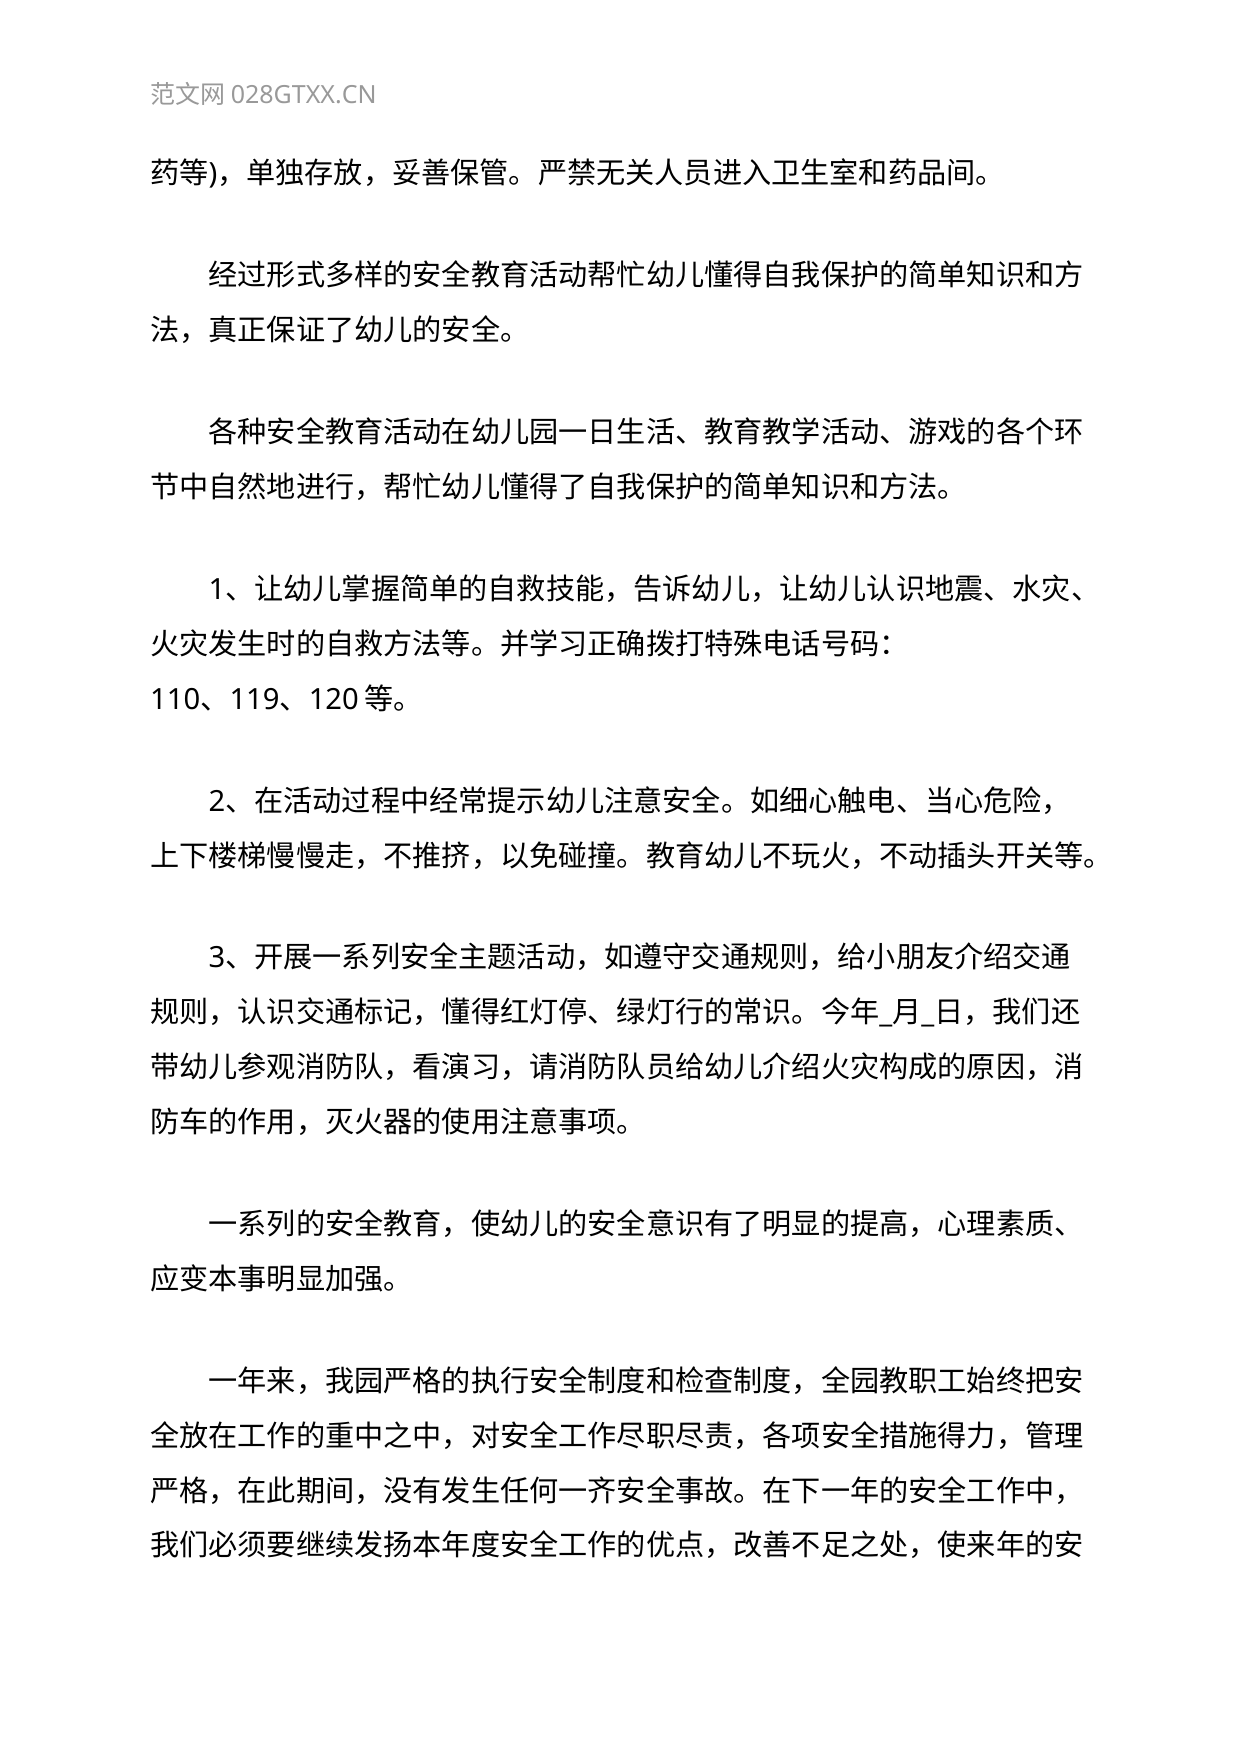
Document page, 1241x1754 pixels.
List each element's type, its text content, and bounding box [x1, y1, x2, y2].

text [150, 1357, 1090, 1564]
text 一系列的安全教育，使幼儿的安全意识有了明显的提高，心理素质、应变本事明显加强。 [150, 1201, 1090, 1298]
text 3、开展一系列安全主题活动，如遵守交通规则，给小朋友介绍交通规则，认识交通标记，懂得红灯停、绿灯行的常识。今年_月_日，我们还带幼儿参观消防队，看演习，请消防队员给幼儿介绍火灾构成的原因，消防车的作用，灭火器的使用注意事项。 [150, 934, 1090, 1141]
text 2、在活动过程中经常提示幼儿注意安全。如细心触电、当心危险，上下楼梯慢慢走，不推挤，以免碰撞。教育幼儿不玩火，不动插头开关等。 [150, 777, 1090, 874]
text 各种安全教育活动在幼儿园一日生活、教育教学活动、游戏的各个环节中自然地进行，帮忙幼儿懂得了自我保护的简单知识和方法。 [150, 409, 1090, 506]
text 1、让幼儿掌握简单的自救技能，告诉幼儿，让幼儿认识地震、水灾、火灾发生时的自救方法等。并学习正确拨打特殊电话号码：110、119、120等。 [150, 565, 1090, 718]
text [150, 150, 1090, 192]
text 经过形式多样的安全教育活动帮忙幼儿懂得自我保护的简单知识和方法，真正保证了幼儿的安全。 [150, 252, 1090, 349]
